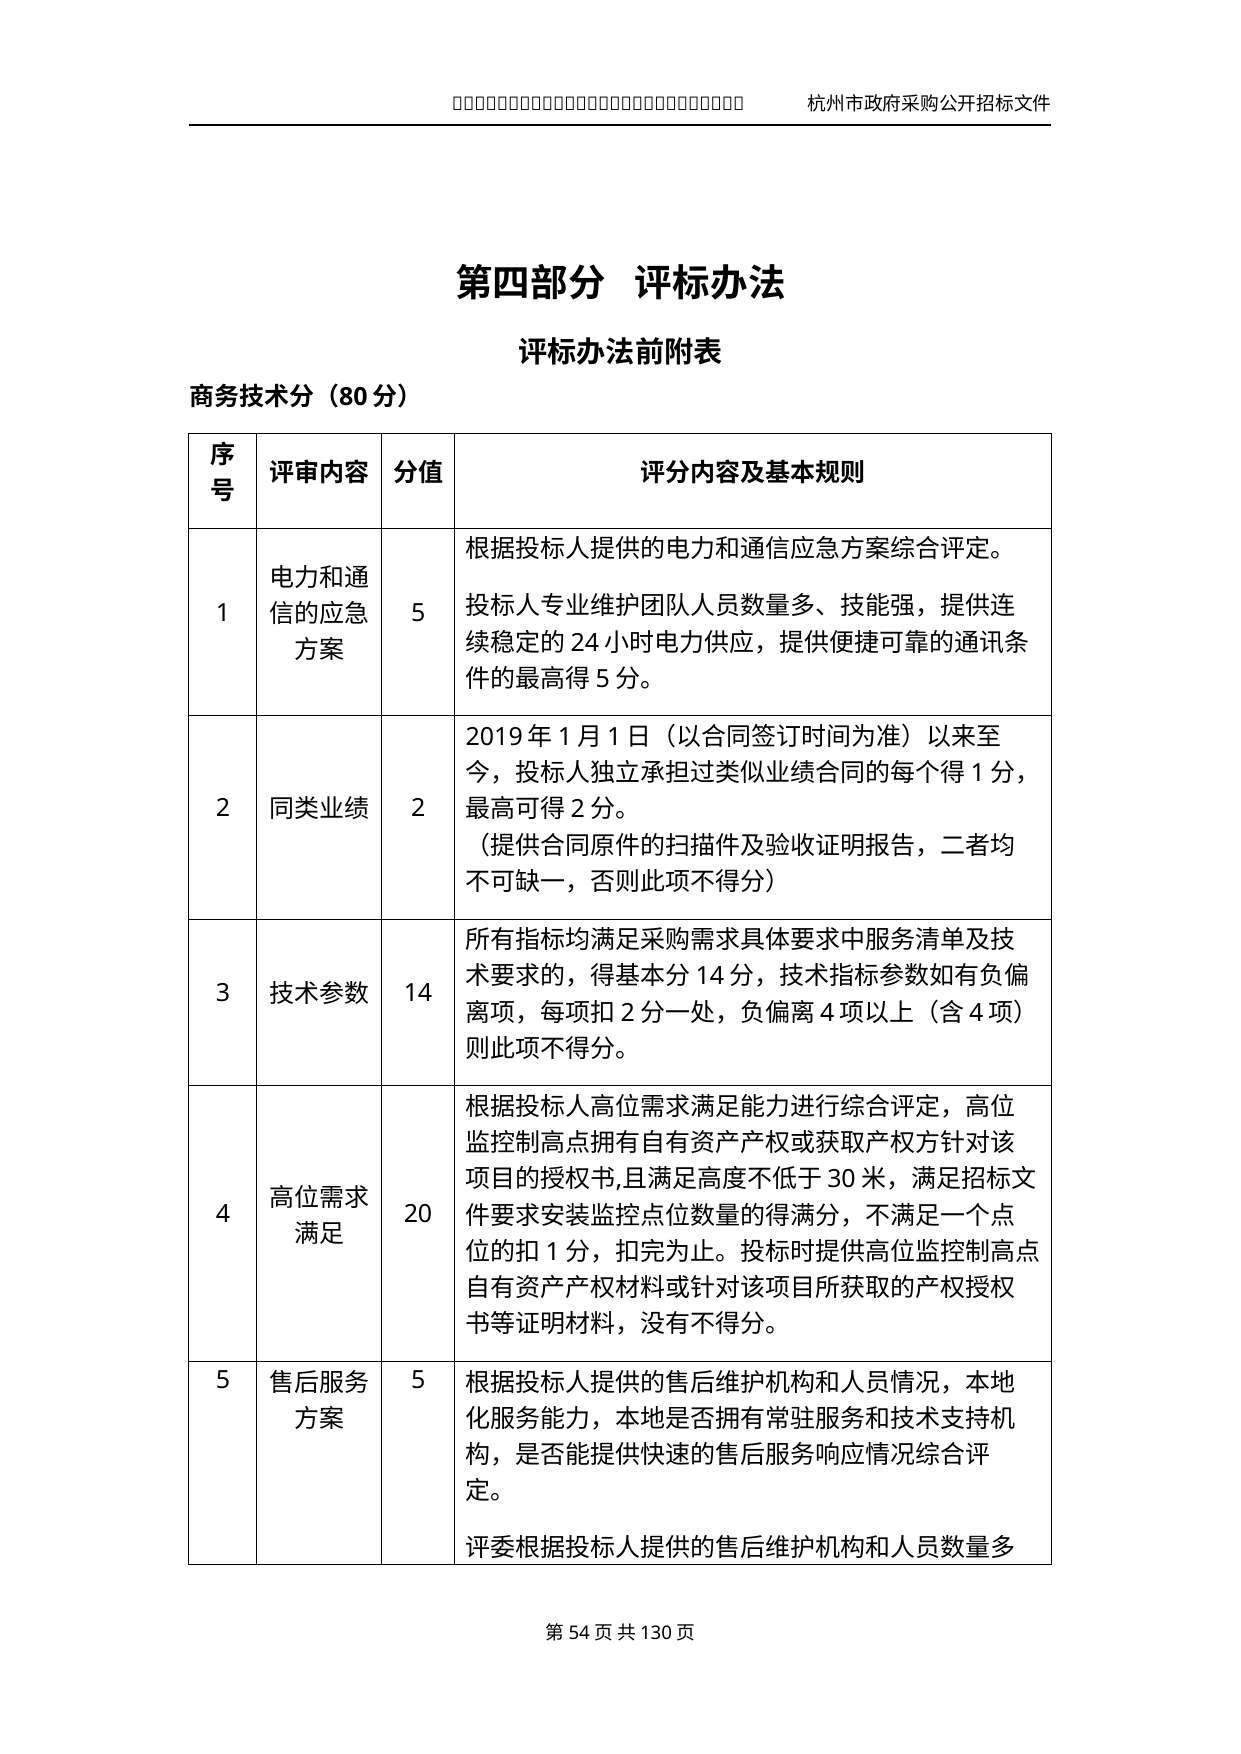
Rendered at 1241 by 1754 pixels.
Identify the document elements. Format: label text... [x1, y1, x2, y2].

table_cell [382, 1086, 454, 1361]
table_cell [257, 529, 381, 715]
subtitle 第四部分 评标办法 [189, 253, 1051, 308]
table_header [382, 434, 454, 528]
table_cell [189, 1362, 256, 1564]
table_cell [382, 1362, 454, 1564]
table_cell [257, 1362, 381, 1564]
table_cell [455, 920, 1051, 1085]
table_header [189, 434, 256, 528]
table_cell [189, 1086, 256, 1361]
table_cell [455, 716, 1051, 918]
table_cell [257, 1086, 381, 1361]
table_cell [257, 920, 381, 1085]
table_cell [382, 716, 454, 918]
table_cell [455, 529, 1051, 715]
subtitle 评标办法前附表 [189, 328, 1051, 371]
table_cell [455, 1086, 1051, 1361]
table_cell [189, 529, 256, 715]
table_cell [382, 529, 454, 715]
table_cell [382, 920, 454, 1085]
text 商务技术分（80分） [189, 376, 1051, 412]
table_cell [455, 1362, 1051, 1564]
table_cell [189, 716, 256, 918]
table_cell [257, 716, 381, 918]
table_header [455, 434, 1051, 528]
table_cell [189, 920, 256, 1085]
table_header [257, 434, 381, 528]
